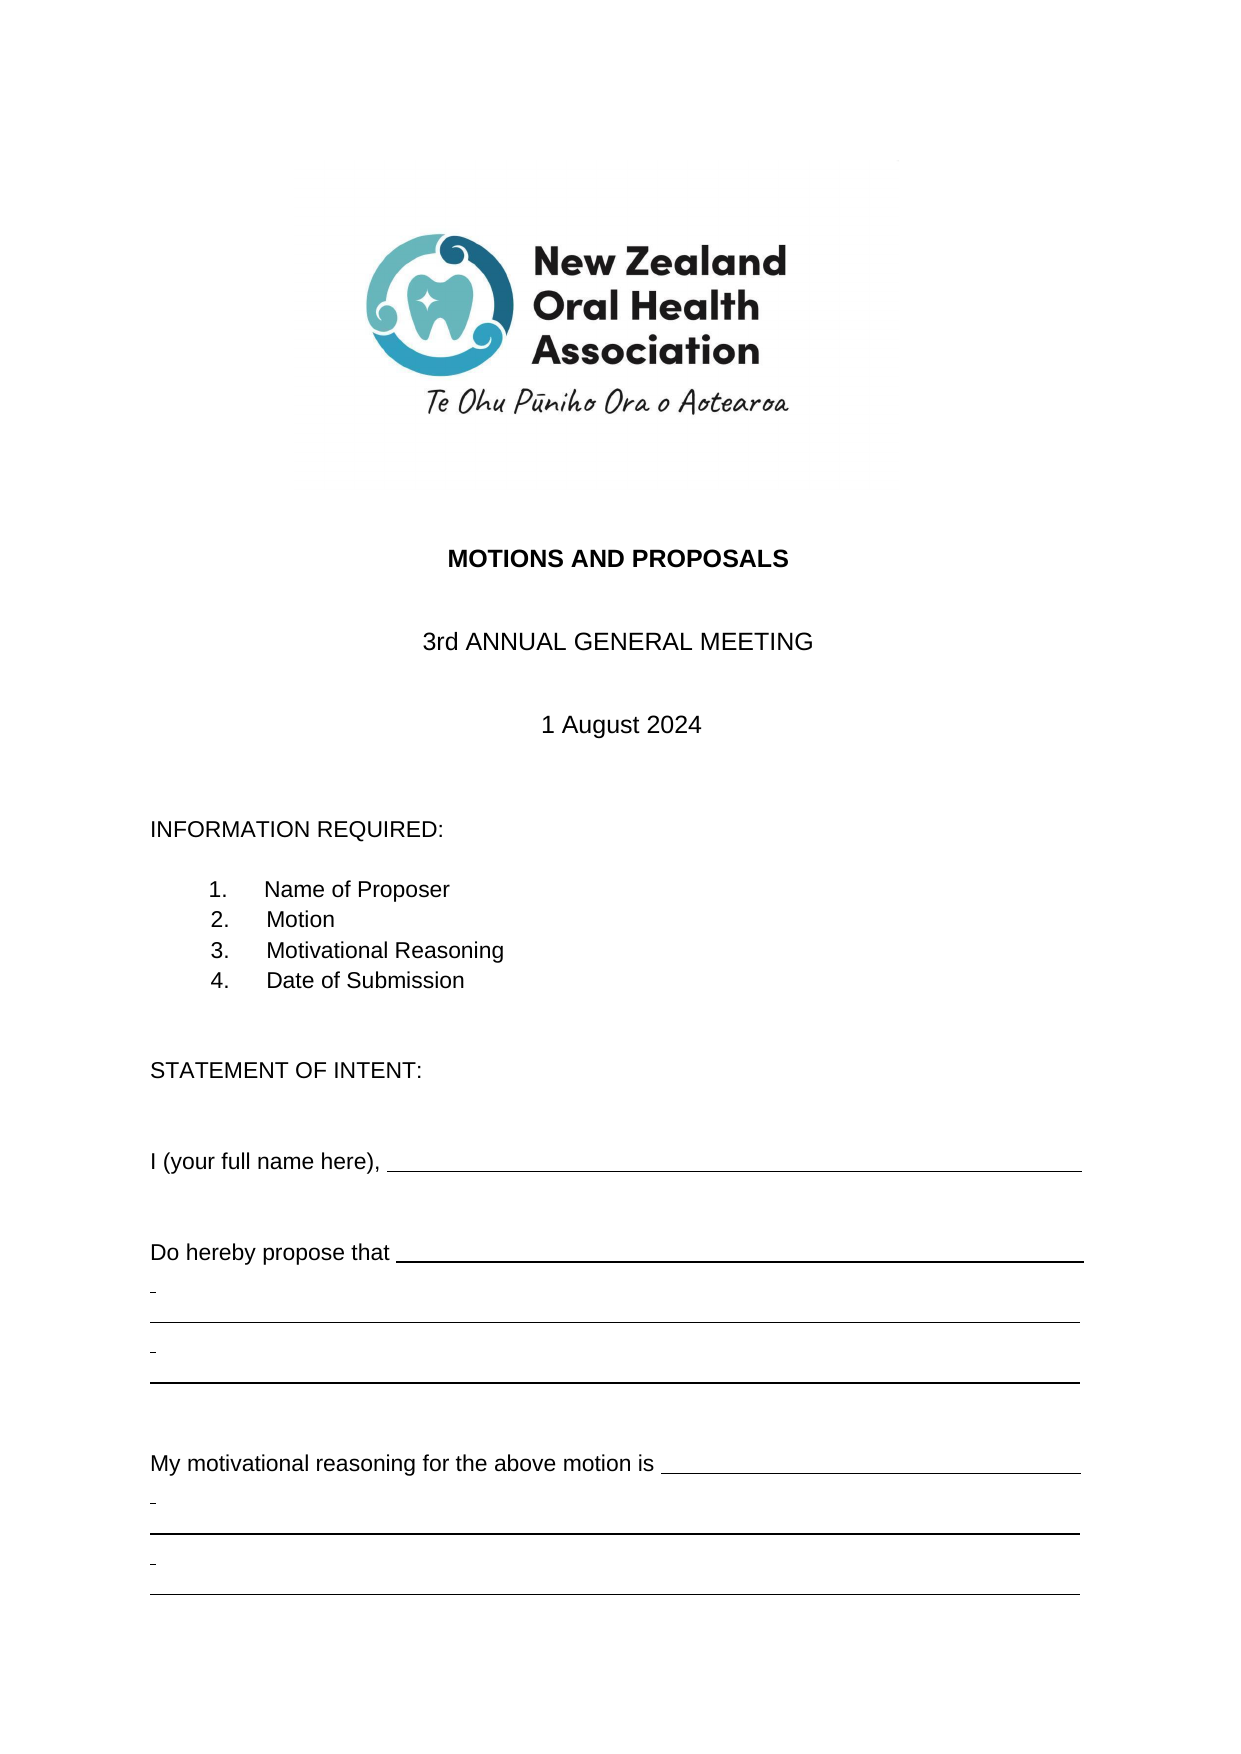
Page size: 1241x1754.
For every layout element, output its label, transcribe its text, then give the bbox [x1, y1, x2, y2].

text INFORMATION REQUIRED: [150, 816, 1086, 842]
subtitle MOTIONS AND PROPOSALS [150, 544, 1086, 573]
text Do hereby propose that [150, 1239, 1086, 1265]
text My motivational reasoning for the above motion is [150, 1450, 1086, 1477]
text I (your full name here), [150, 1148, 1086, 1174]
picture [294, 160, 900, 490]
text STATEMENT OF INTENT: [150, 1057, 1086, 1084]
subtitle 3rd ANNUAL GENERAL MEETING [150, 627, 1086, 656]
text 2. Motion [210, 906, 1086, 933]
text 3. Motivational Reasoning [210, 937, 1086, 963]
text 4. Date of Submission [210, 967, 1086, 993]
subtitle 1 August 2024 [150, 710, 1086, 739]
text 1. Name of Proposer [208, 876, 1086, 903]
